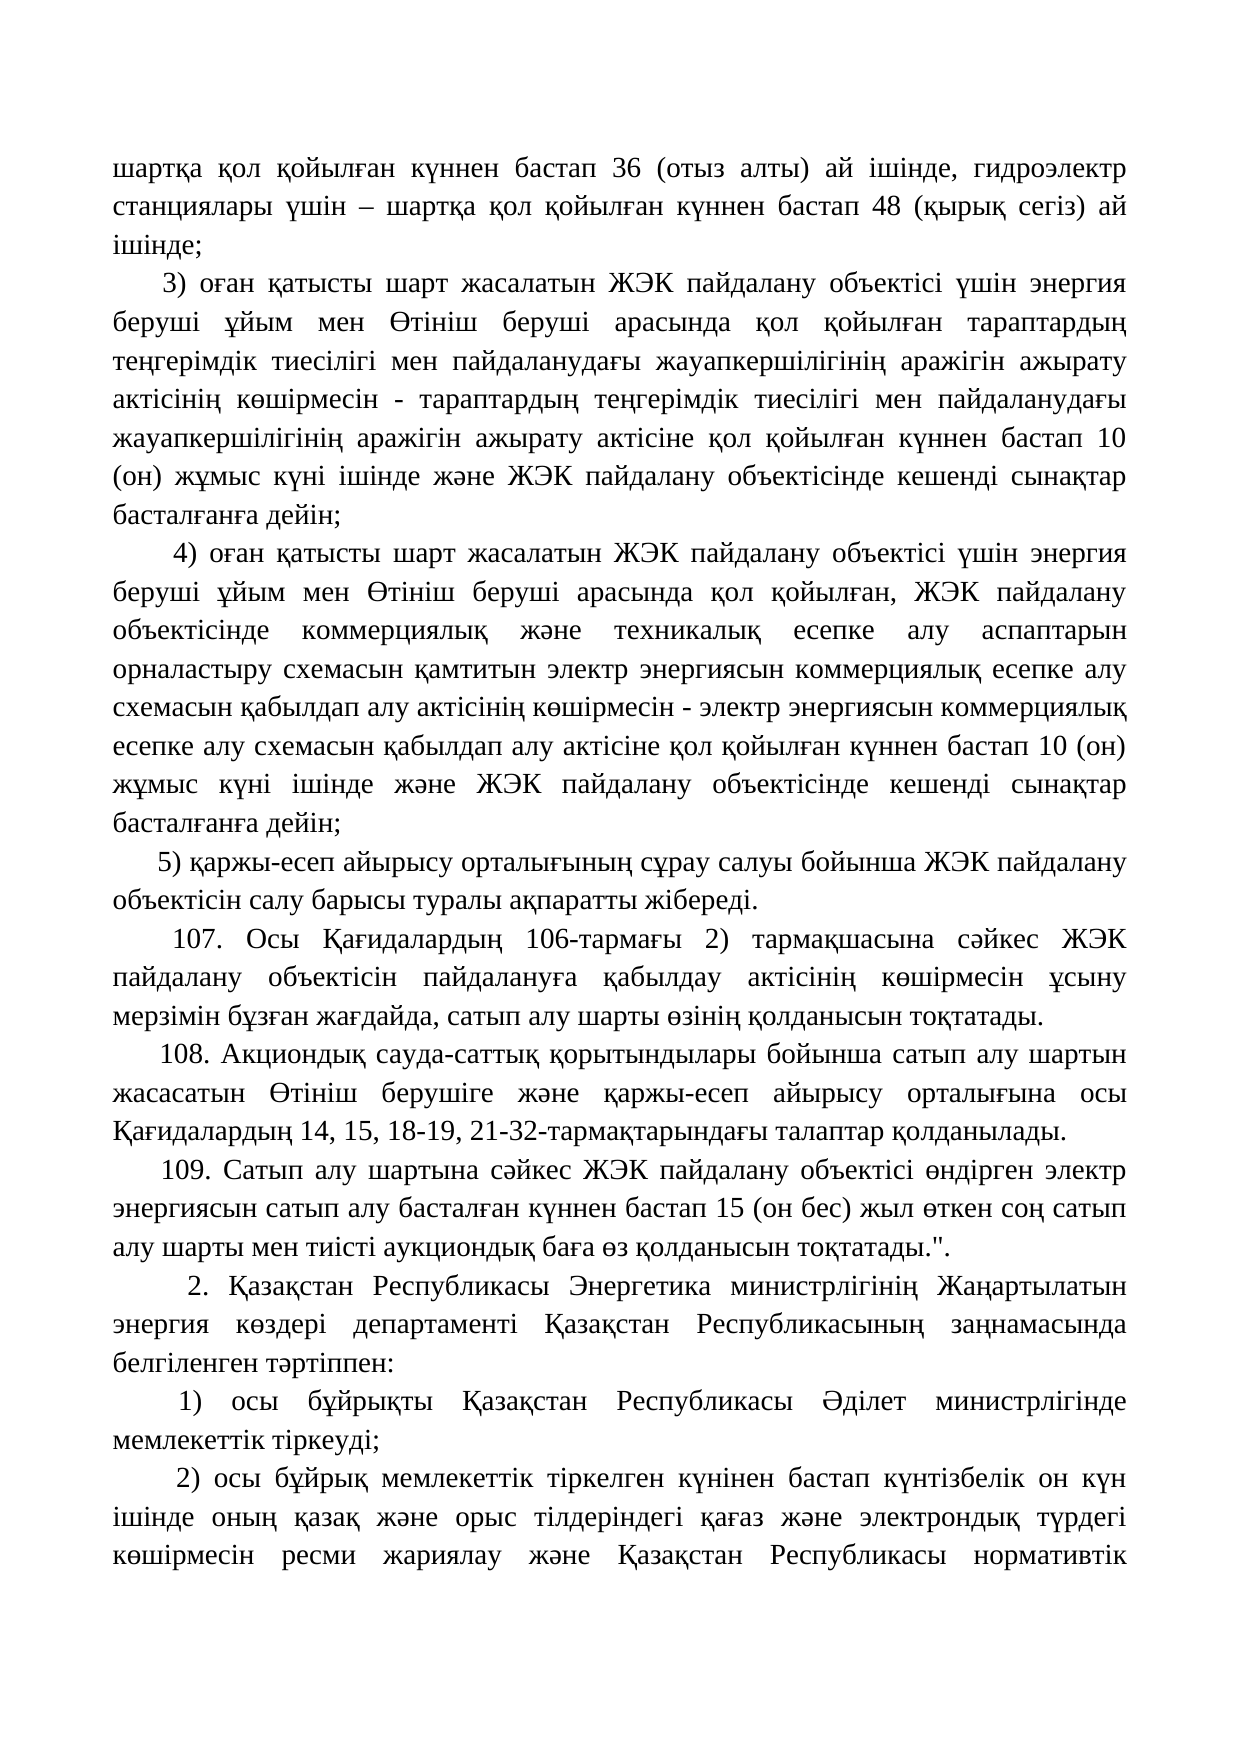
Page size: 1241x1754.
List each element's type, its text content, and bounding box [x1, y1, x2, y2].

text 109. Сатып алу шартына сәйкес ЖЭК пайдалану объектісі өндірген электр энергиясын сатып алу басталған күннен бастап 15 (он бес) жыл өткен соң сатып алу шарты мен тиісті аукциондық баға өз қолданысын тоқтатады.". [112, 1152, 1128, 1263]
text 5) қаржы-есеп айырысу орталығының сұрау салуы бойынша ЖЭК пайдалану объектісін салу барысы туралы ақпаратты жібереді. [112, 844, 1128, 916]
text 1) осы бұйрықты Қазақстан Республикасы Әділет министрлігінде мемлекеттік тіркеуді; [112, 1383, 1128, 1455]
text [112, 150, 1128, 261]
text 108. Акциондық сауда-саттық қорытындылары бойынша сатып алу шартын жасасатын Өтініш берушіге және қаржы-есеп айырысу орталығына осы Қағидалардың 14, 15, 18-19, 21-32-тармақтарындағы талаптар қолданылады. [112, 1036, 1128, 1147]
text 107. Осы Қағидалардың 106-тармағы 2) тармақшасына сәйкес ЖЭК пайдалану объектісін пайдалануға қабылдау актісінің көшірмесін ұсыну мерзімін бұзған жағдайда, сатып алу шарты өзінің қолданысын тоқтатады. [112, 921, 1128, 1031]
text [112, 1460, 1128, 1571]
text 2. Қазақстан Республикасы Энергетика министрлігінің Жаңартылатын энергия көздері департаменті Қазақстан Республикасының заңнамасында белгіленген тәртіппен: [112, 1268, 1128, 1378]
text 4) оған қатысты шарт жасалатын ЖЭК пайдалану объектісі үшін энергия беруші ұйым мен Өтініш беруші арасында қол қойылған, ЖЭК пайдалану объектісінде коммерциялық және техникалық есепке алу аспаптарын орналастыру схемасын қамтитын электр энергиясын коммерциялық есепке алу схемасын қабылдап алу актісінің көшірмесін - электр энергиясын коммерциялық есепке алу схемасын қабылдап алу актісіне қол қойылған күннен бастап 10 (он) жұмыс күні ішінде және ЖЭК пайдалану объектісінде кешенді сынақтар басталғанға дейін; [112, 535, 1128, 839]
text 3) оған қатысты шарт жасалатын ЖЭК пайдалану объектісі үшін энергия беруші ұйым мен Өтініш беруші арасында қол қойылған тараптардың теңгерімдік тиесілігі мен пайдаланудағы жауапкершілігінің аражігін ажырату актісінің көшірмесін - тараптардың теңгерімдік тиесілігі мен пайдаланудағы жауапкершілігінің аражігін ажырату актісіне қол қойылған күннен бастап 10 (он) жұмыс күні ішінде және ЖЭК пайдалану объектісінде кешенді сынақтар басталғанға дейін; [112, 266, 1128, 530]
